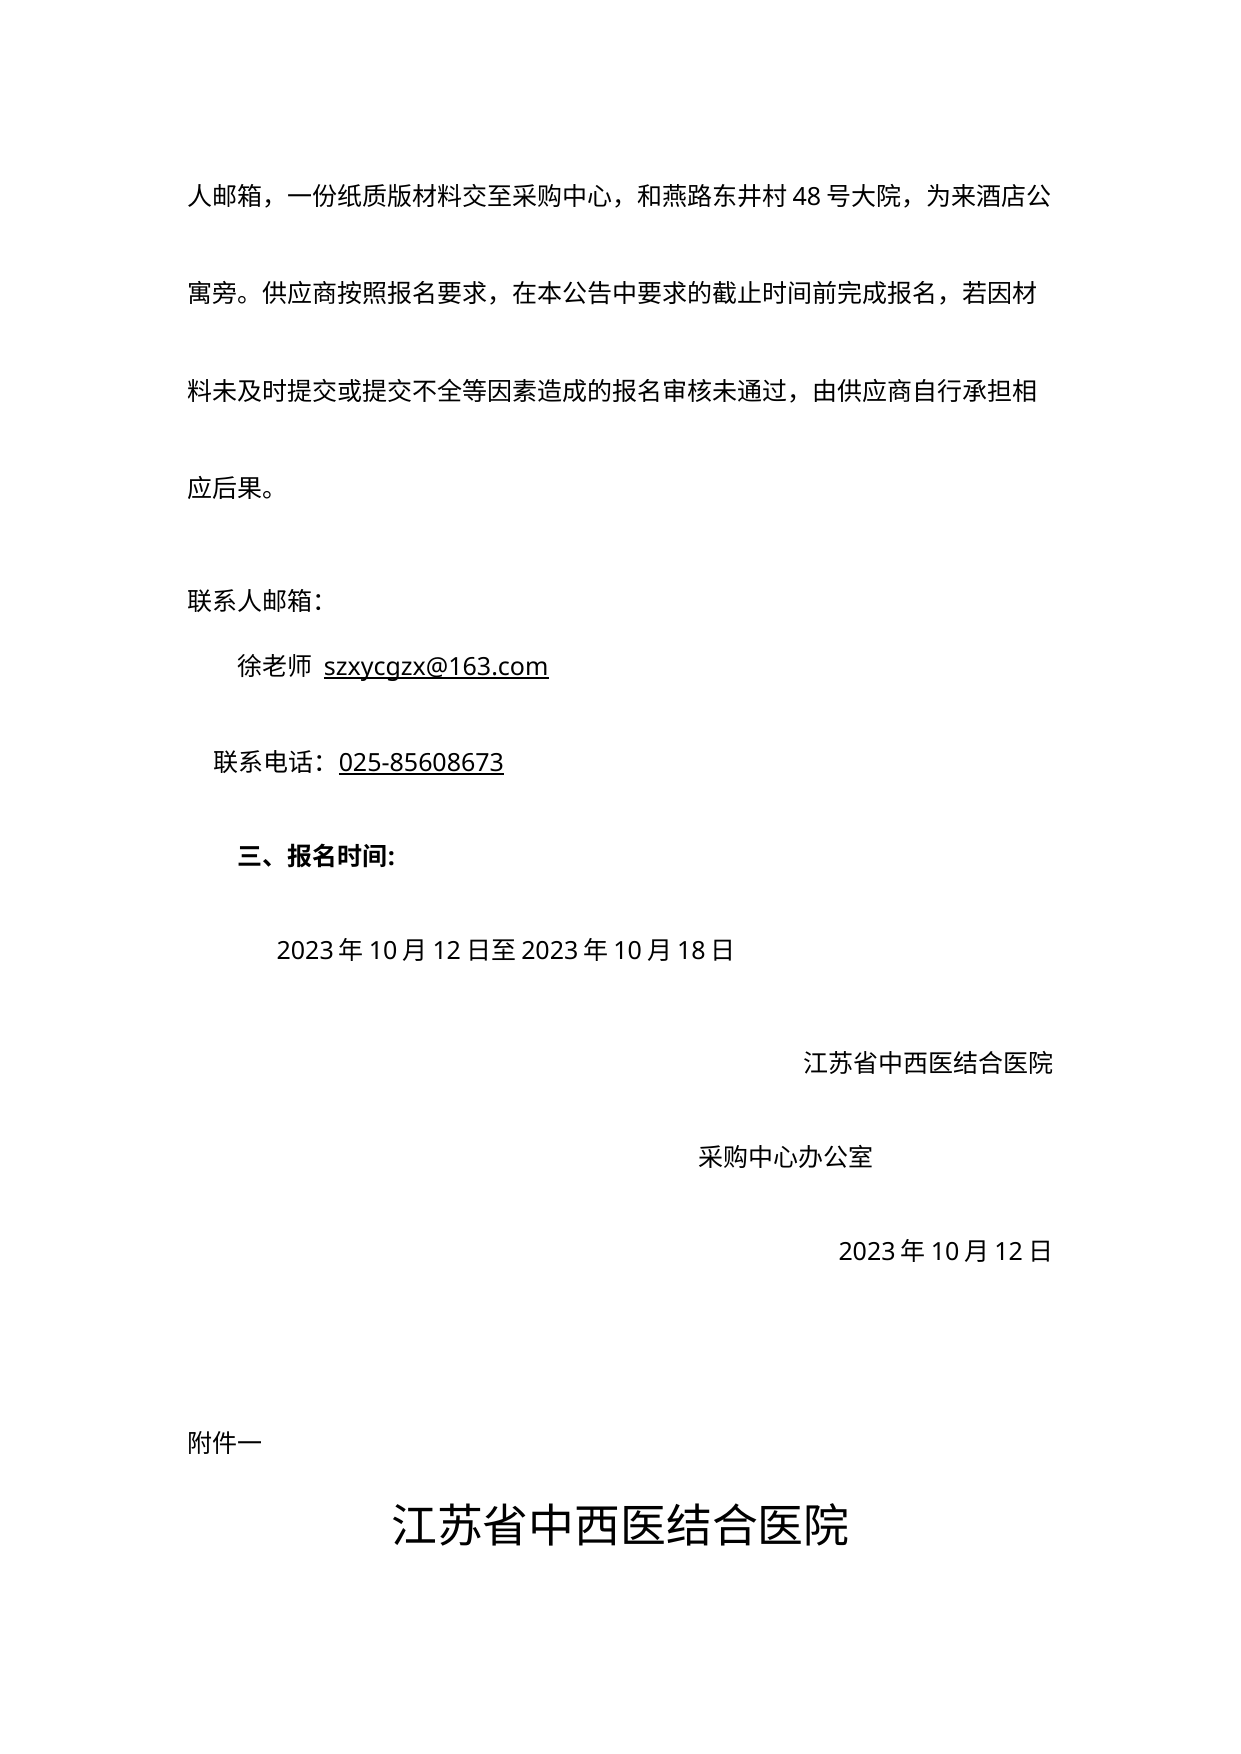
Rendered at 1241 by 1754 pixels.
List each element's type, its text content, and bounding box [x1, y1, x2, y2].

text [187, 162, 1053, 519]
text 附件一 [187, 1409, 1053, 1474]
text 采购中心办公室 [187, 1123, 1053, 1188]
list 报名时间: [187, 822, 1053, 887]
text 联系电话：025-85608673 [187, 728, 1053, 793]
text 徐老师 szxycgzx@163.com [187, 632, 1053, 697]
text 江苏省中西医结合医院 [187, 1029, 1053, 1094]
text 2023年10月12日至2023年10月18日 [237, 916, 1053, 981]
text 江苏省中西医结合医院 [187, 1474, 1053, 1571]
text 联系人邮箱： [187, 567, 1053, 632]
text 2023年10月12日 [187, 1217, 1053, 1282]
